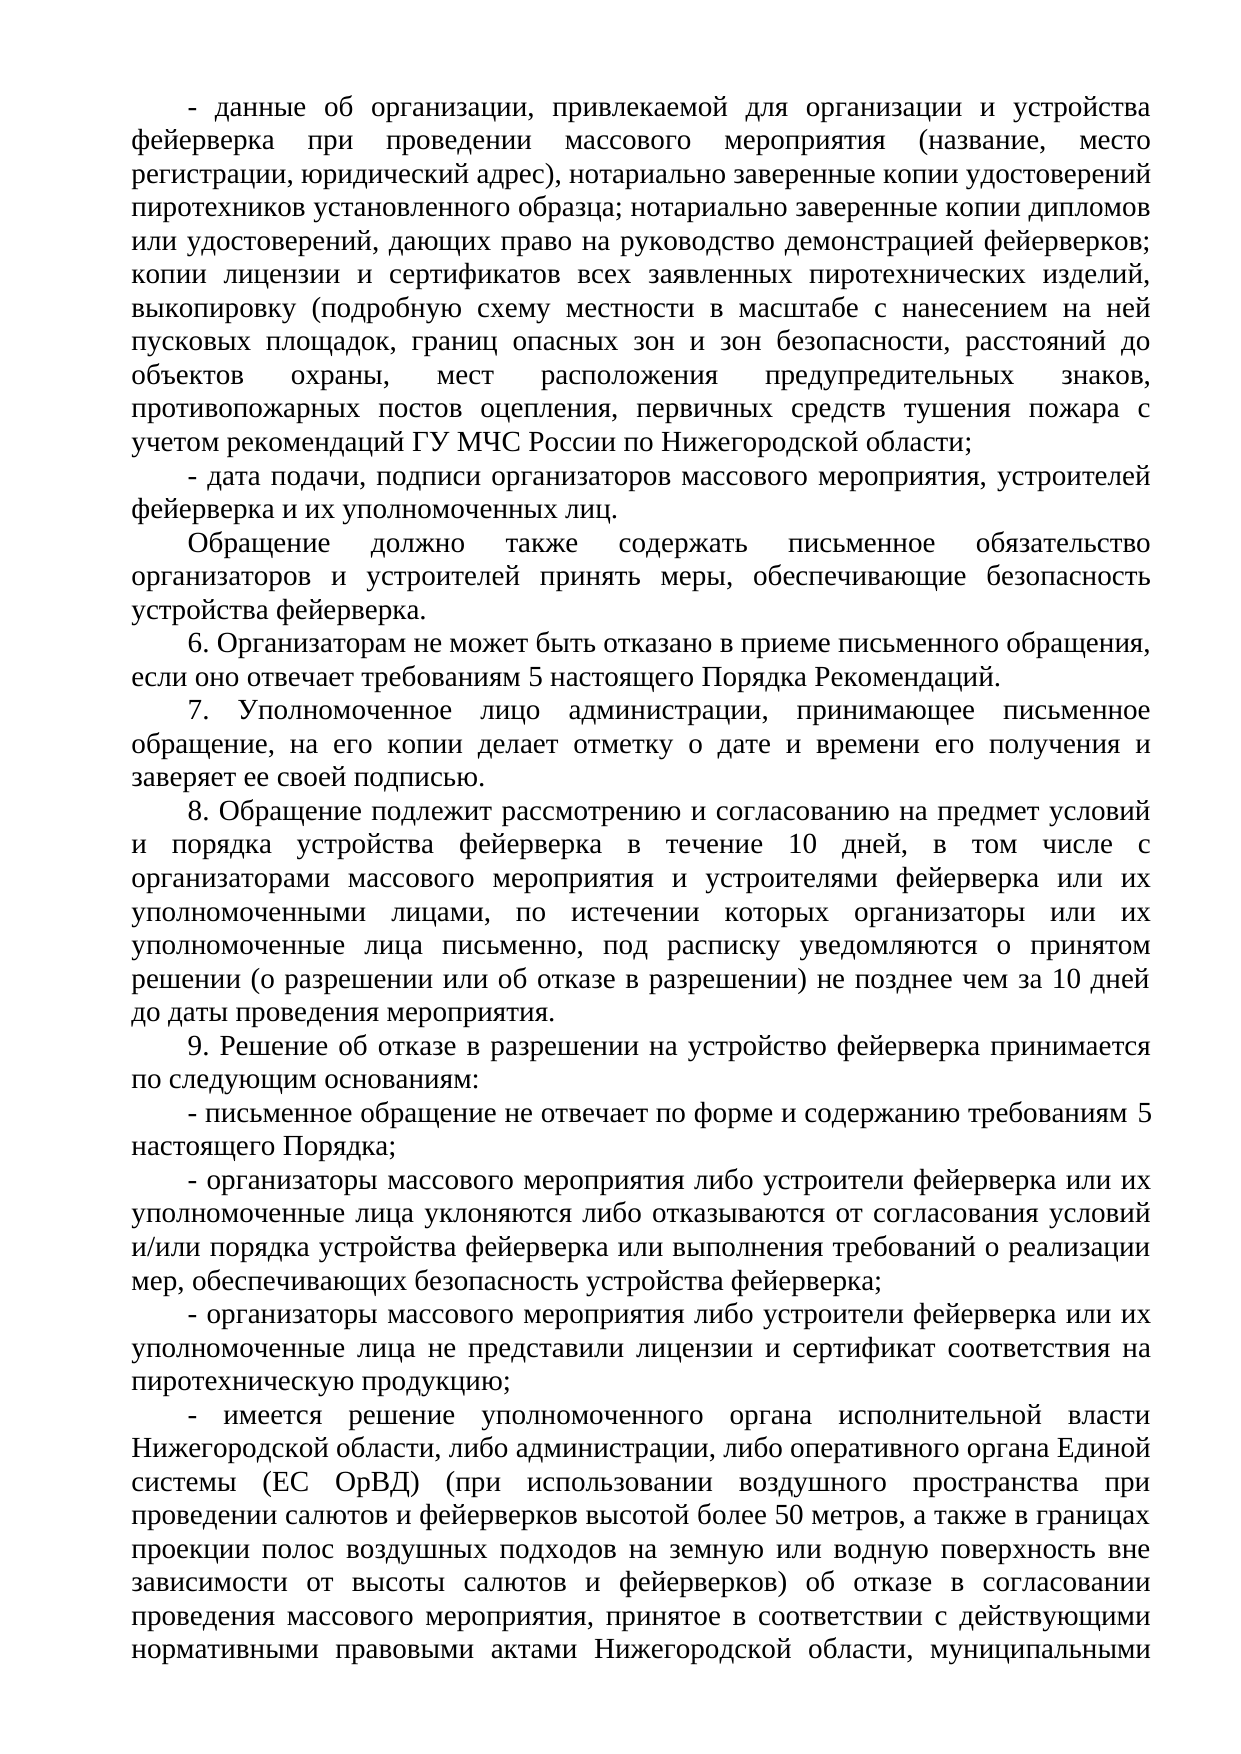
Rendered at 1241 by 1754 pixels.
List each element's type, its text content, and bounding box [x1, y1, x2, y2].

text 9. Решение об отказе в разрешении на устройство фейерверка принимается по следующим основаниям: [131, 1028, 1152, 1095]
text 7. Уполномоченное лицо администрации, принимающее письменное обращение, на его копии делает отметку о дате и времени его получения и заверяет ее своей подписью. [131, 692, 1152, 793]
text 8. Обращение подлежит рассмотрению и согласованию на предмет условий и порядка устройства фейерверка в течение 10 дней, в том числе с организаторами массового мероприятия и устроителями фейерверка или их уполномоченными лицами, по истечении которых организаторы или их уполномоченные лица письменно, под расписку уведомляются о принятом решении (о разрешении или об отказе в разрешении) не позднее чем за 10 дней до даты проведения мероприятия. [131, 793, 1152, 1028]
text - данные об организации, привлекаемой для организации и устройства фейерверка при проведении массового мероприятия (название, место регистрации, юридический адрес), нотариально заверенные копии удостоверений пиротехников установленного образца; нотариально заверенные копии дипломов или удостоверений, дающих право на руководство демонстрацией фейерверков; копии лицензии и сертификатов всех заявленных пиротехнических изделий, выкопировку (подробную схему местности в масштабе с нанесением на ней пусковых площадок, границ опасных зон и зон безопасности, расстояний до объектов охраны, мест расположения предупредительных знаков, противопожарных постов оцепления, первичных средств тушения пожара с учетом рекомендаций ГУ МЧС России по Нижегородской области; [131, 89, 1152, 458]
text - организаторы массового мероприятия либо устроители фейерверка или их уполномоченные лица уклоняются либо отказываются от согласования условий и/или порядка устройства фейерверка или выполнения требований о реализации мер, обеспечивающих безопасность устройства фейерверка; [131, 1162, 1152, 1296]
text - письменное обращение не отвечает по форме и содержанию требованиям 5 настоящего Порядка; [131, 1095, 1152, 1162]
text - дата подачи, подписи организаторов массового мероприятия, устроителей фейерверка и их уполномоченных лиц. [131, 458, 1152, 525]
text 6. Организаторам не может быть отказано в приеме письменного обращения, если оно отвечает требованиям 5 настоящего Порядка Рекомендаций. [131, 625, 1152, 692]
text - организаторы массового мероприятия либо устроители фейерверка или их уполномоченные лица не представили лицензии и сертификат соответствия на пиротехническую продукцию; [131, 1296, 1152, 1397]
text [131, 1397, 1152, 1665]
text Обращение должно также содержать письменное обязательство организаторов и устроителей принять меры, обеспечивающие безопасность устройства фейерверка. [131, 525, 1152, 625]
